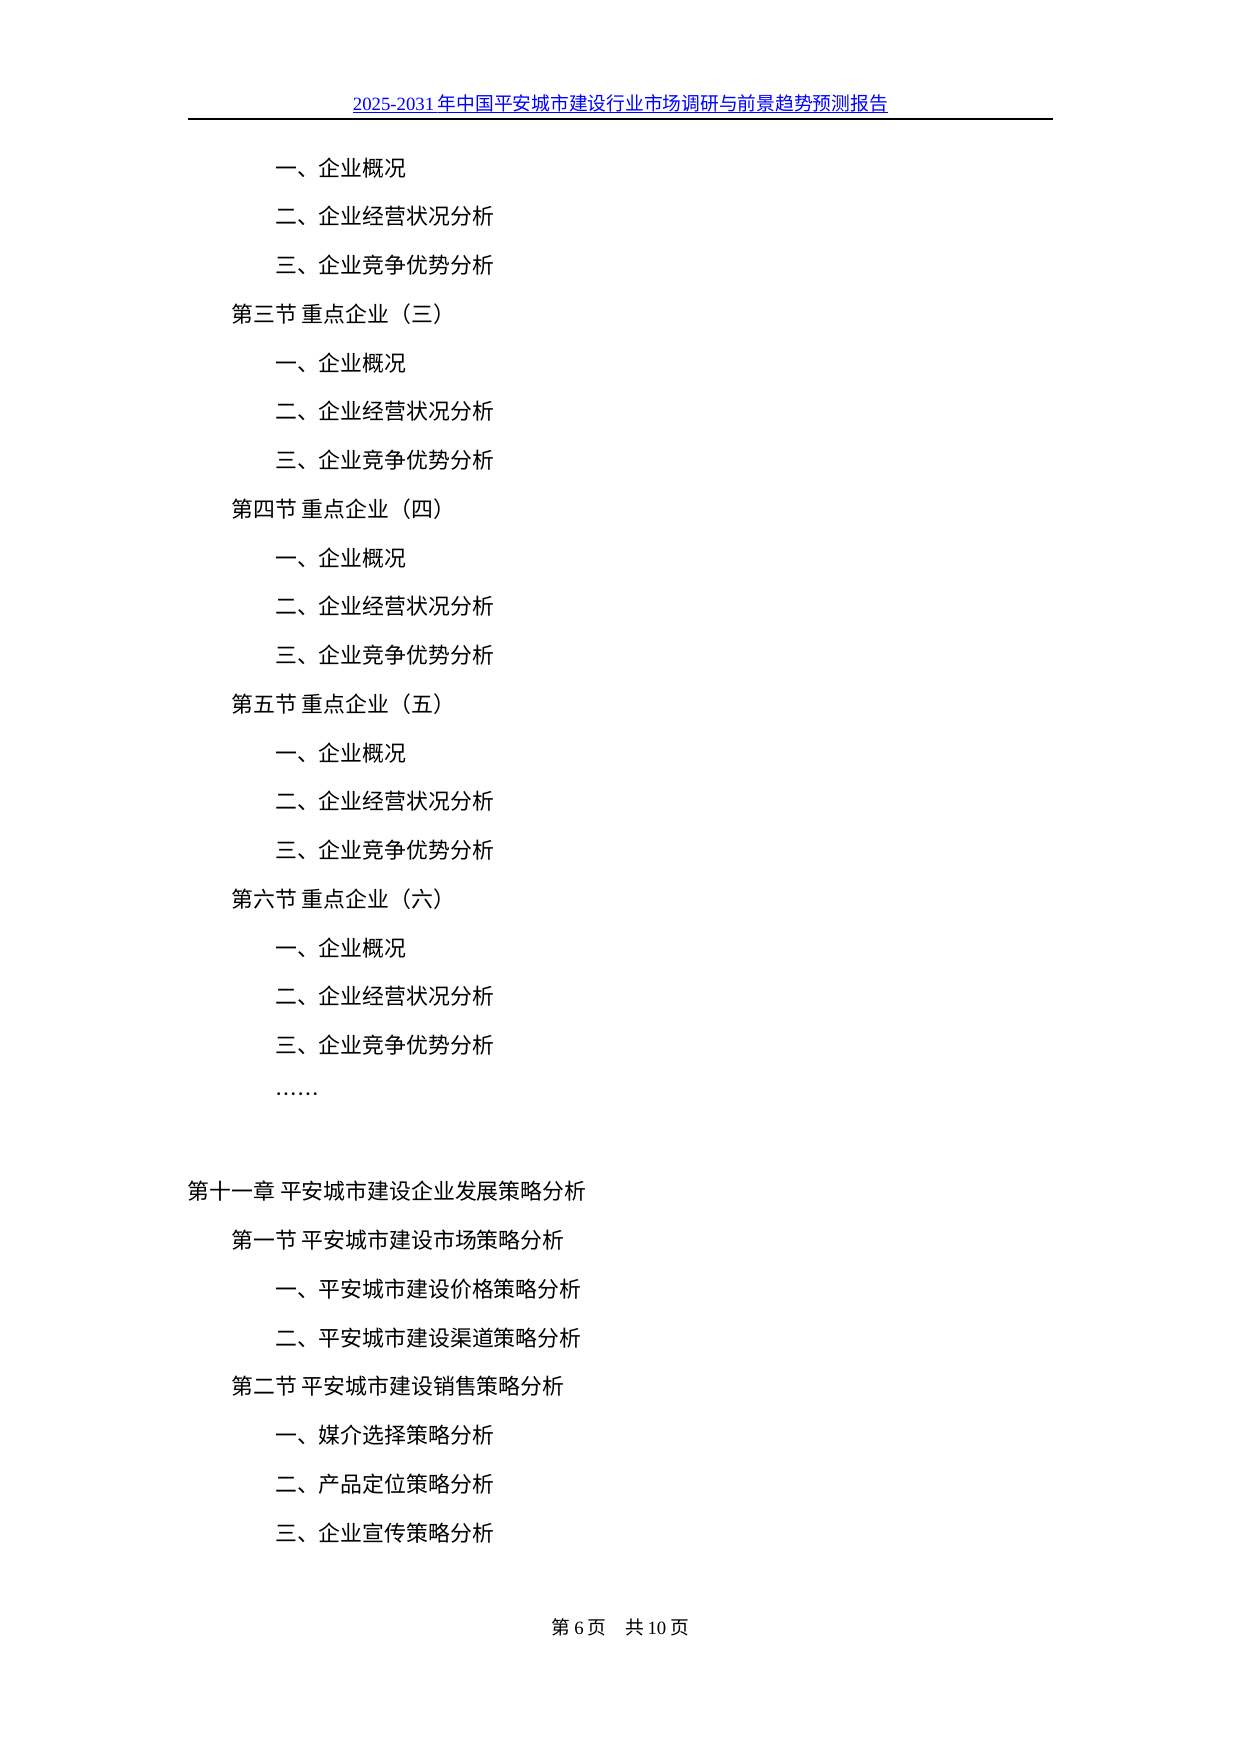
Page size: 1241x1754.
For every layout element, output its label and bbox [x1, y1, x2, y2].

text [187, 150, 1053, 1548]
